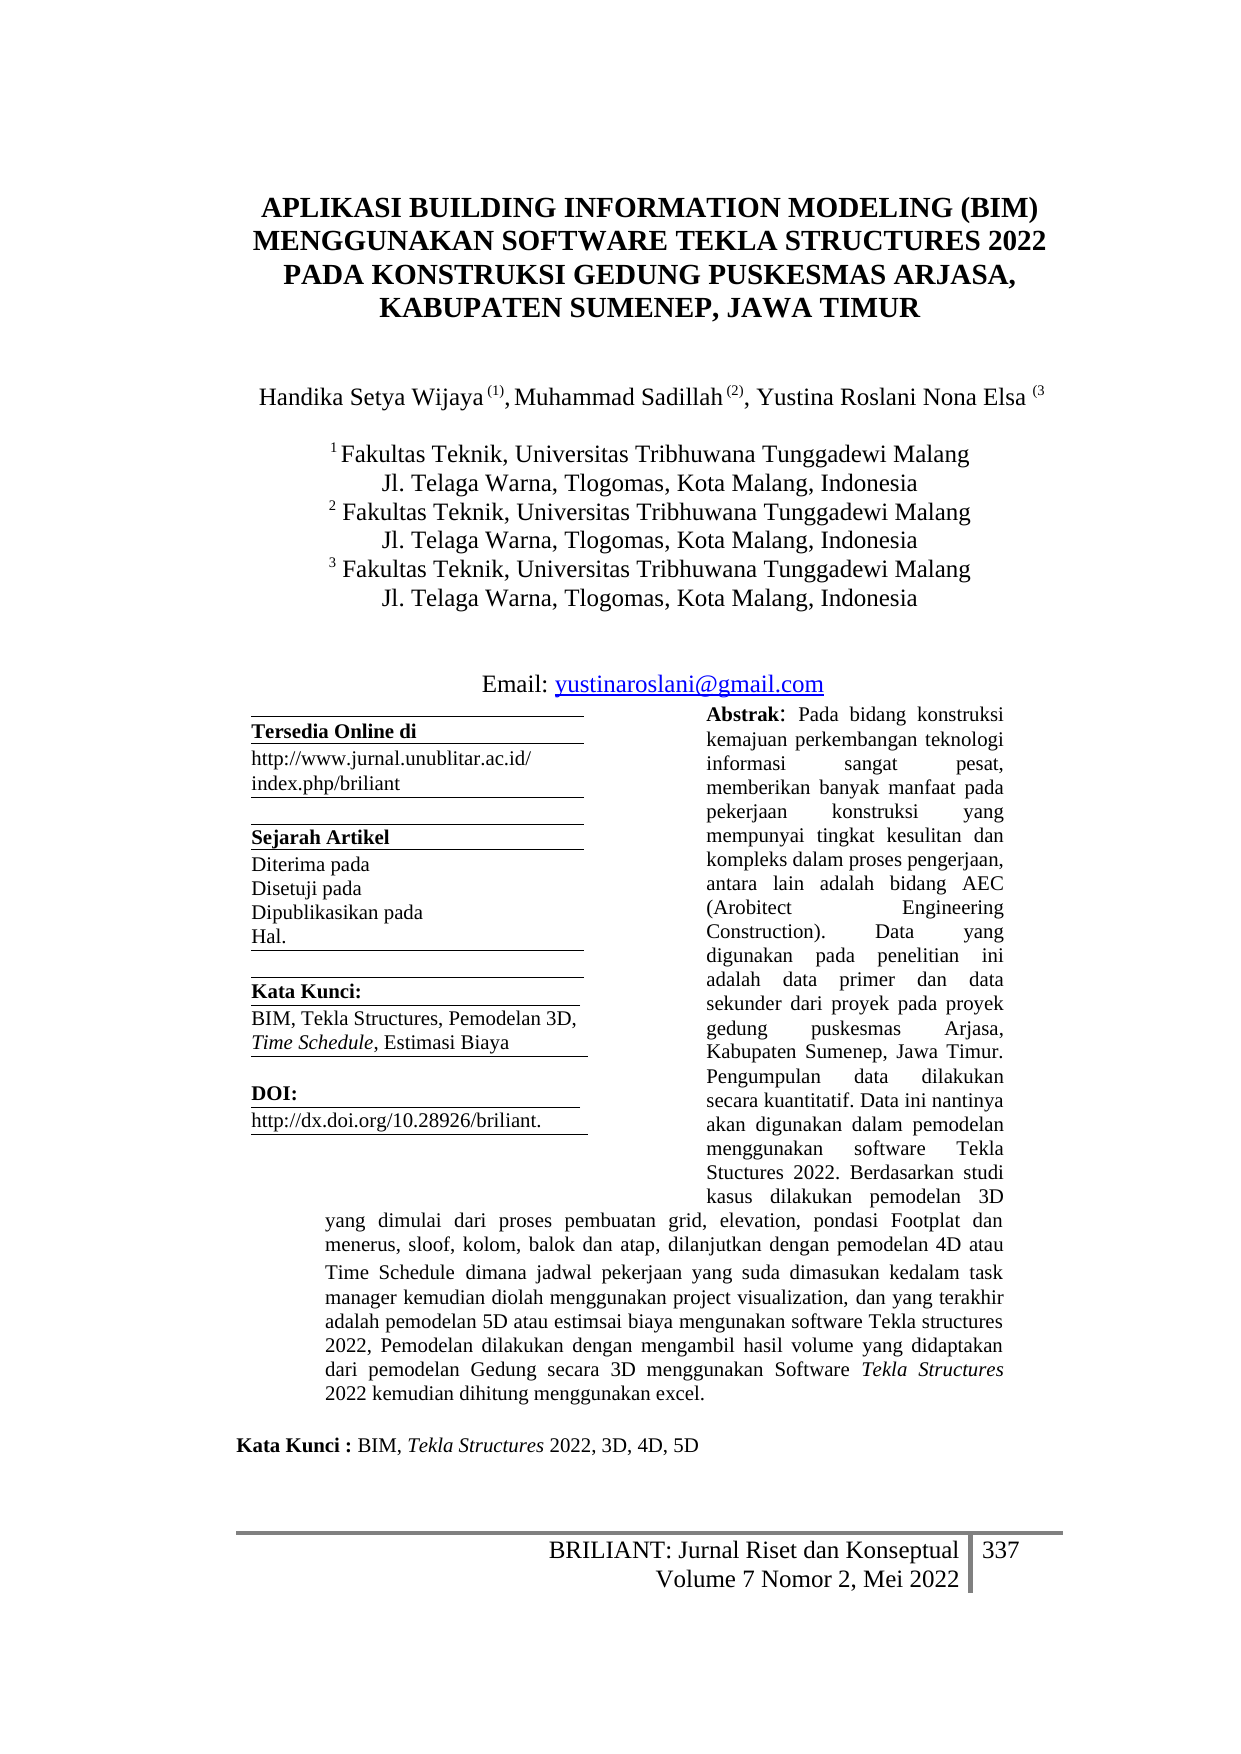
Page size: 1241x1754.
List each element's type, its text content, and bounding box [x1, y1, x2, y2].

text 1 Fakultas Teknik, Universitas Tribhuwana Tunggadewi Malang [236, 439, 1063, 468]
text Jl. Telaga Warna, Tlogomas, Kota Malang, Indonesia [236, 468, 1063, 497]
text 2 Fakultas Teknik, Universitas Tribhuwana Tunggadewi Malang [236, 497, 1063, 525]
text Jl. Telaga Warna, Tlogomas, Kota Malang, Indonesia [236, 525, 1063, 554]
text Jl. Telaga Warna, Tlogomas, Kota Malang, Indonesia [236, 583, 1063, 612]
text Kata Kunci : BIM, Tekla Structures 2022, 3D, 4D, 5D [236, 1433, 1060, 1457]
text Email: yustinaroslani@gmail.com [236, 669, 1063, 698]
text 3 Fakultas Teknik, Universitas Tribhuwana Tunggadewi Malang [236, 554, 1063, 583]
text Abstrak: Pada bidang konstruksi kemajuan perkembangan teknologi informasi sangat pesat, memberikan banyak manfaat pada pekerjaan konstruksi yang mempunyai tingkat kesulitan dan kompleks dalam proses pengerjaan, antara lain adalah bidang AEC (Arobitect Engineering Construction). Data yang digunakan pada penelitian ini adalah data primer dan data sekunder dari proyek pada proyek gedung puskesmas Arjasa, Kabupaten Sumenep, Jawa Timur. Pengumpulan data dilakukan secara kuantitatif. Data ini nantinya akan digunakan dalam pemodelan menggunakan software Tekla Stuctures 2022. Berdasarkan studi kasus dilakukan pemodelan 3D yang dimulai dari proses pembuatan grid, elevation, pondasi Footplat dan menerus, sloof, kolom, balok dan atap, dilanjutkan dengan pemodelan 4D atau Time Schedule dimana jadwal pekerjaan yang suda dimasukan kedalam task manager kemudian diolah menggunakan project visualization, dan yang terakhir adalah pemodelan 5D atau estimsai biaya mengunakan software Tekla structures 2022, Pemodelan dilakukan dengan mengambil hasil volume yang didaptakan dari pemodelan Gedung secara 3D menggunakan Software Tekla Structures 2022 kemudian dihitung menggunakan excel. [325, 698, 1004, 1405]
text Handika Setya Wijaya (1), Muhammad Sadillah (2), Yustina Roslani Nona Elsa (3 [236, 382, 1063, 410]
text APLIKASI BUILDING INFORMATION MODELING (BIM) MENGGUNAKAN SOFTWARE TEKLA STRUCTURES 2022 PADA KONSTRUKSI GEDUNG PUSKESMAS ARJASA, KABUPATEN SUMENEP, JAWA TIMUR [236, 190, 1063, 324]
